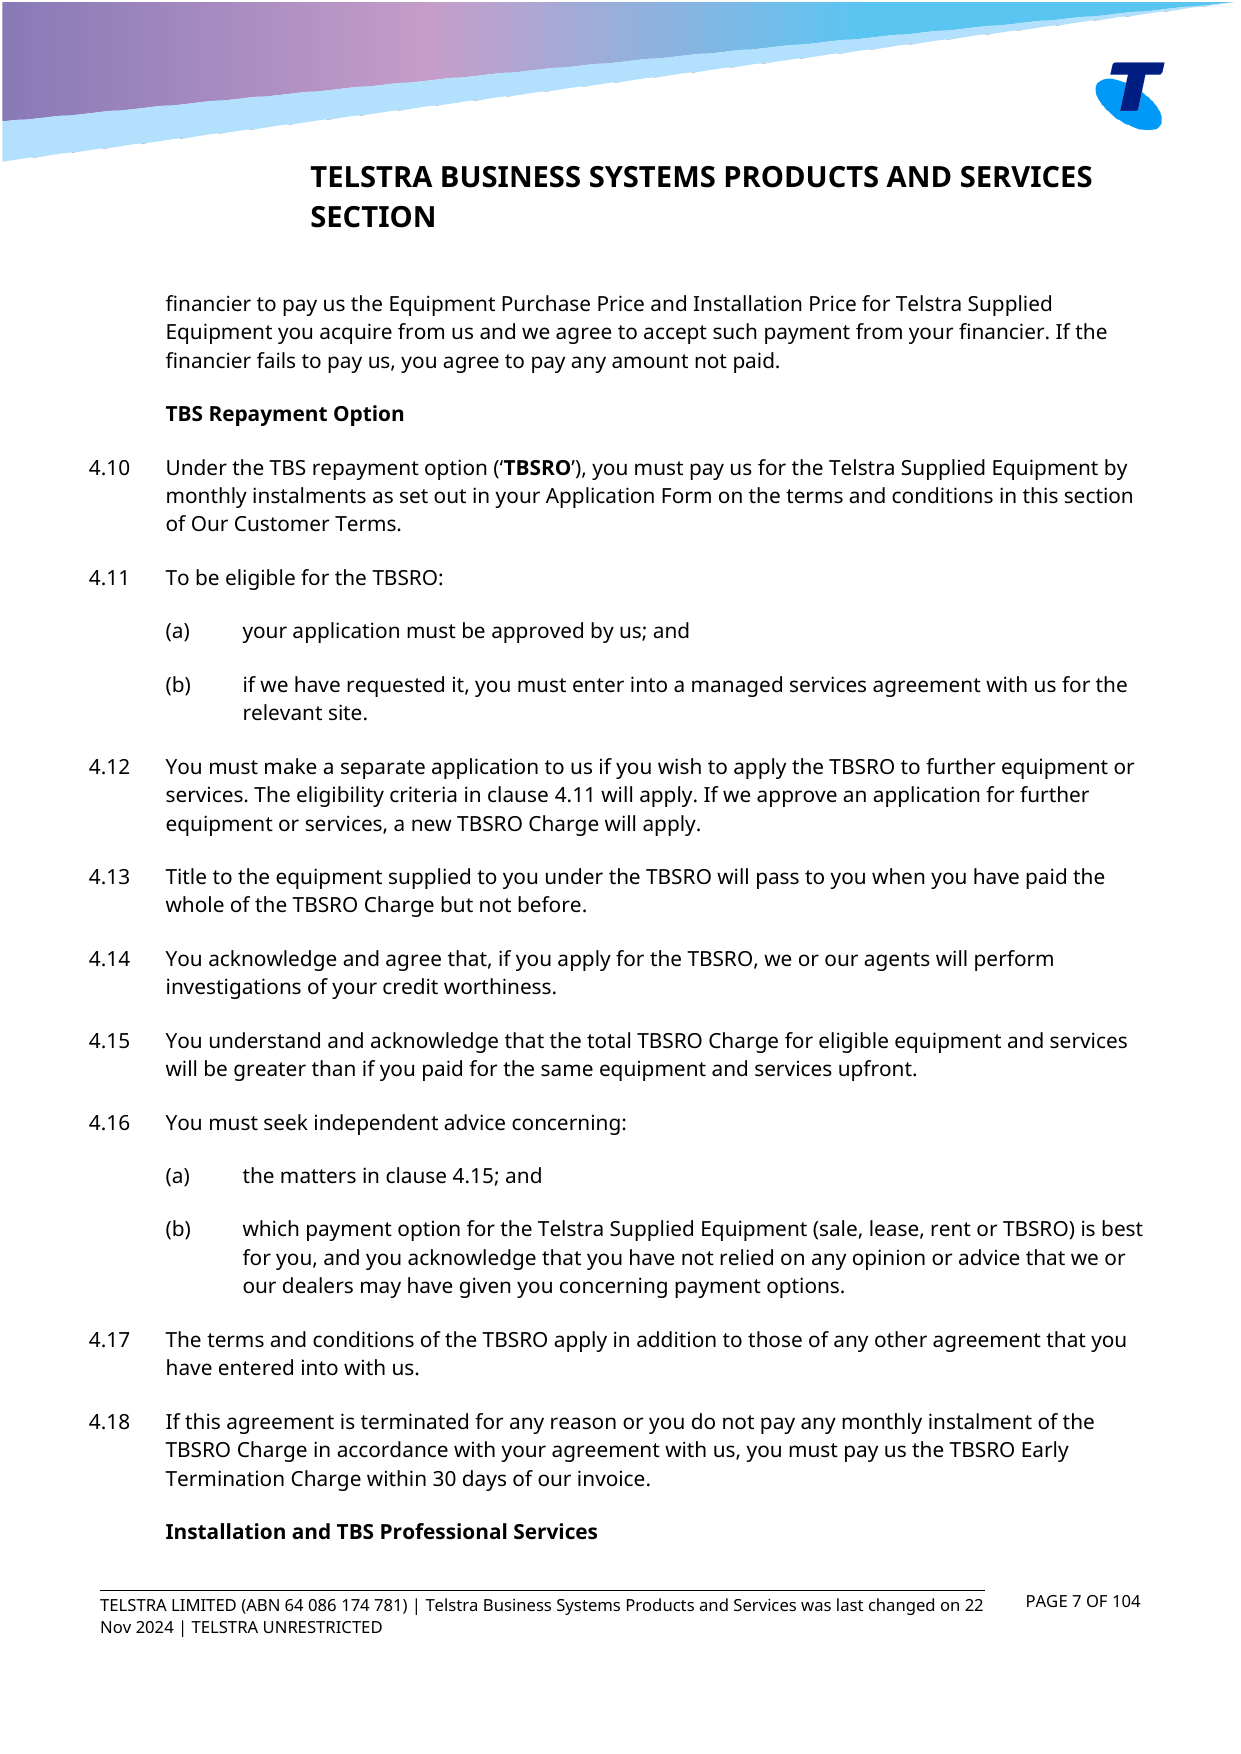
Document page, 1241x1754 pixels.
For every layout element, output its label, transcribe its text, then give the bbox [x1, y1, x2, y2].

subtitle You acknowledge and agree that, if you apply for the TBSRO, we or our agents will perform investigations of your credit worthiness. [89, 944, 1152, 1001]
subtitle if we have requested it, you must enter into a managed services agreement with us for the relevant site. [165, 670, 1152, 727]
subtitle your application must be approved by us; and [165, 616, 1152, 645]
subtitle the matters in clause 4.15; and [165, 1161, 1152, 1189]
subtitle You must seek independent advice concerning: [89, 1108, 1152, 1136]
subtitle To be eligible for the TBSRO: [89, 563, 1152, 591]
subtitle You must make a separate application to us if you wish to apply the TBSRO to further equipment or services. The eligibility criteria in clause 4.11 will apply. If we approve an application for further equipment or services, a new TBSRO Charge will apply. [89, 752, 1152, 837]
subtitle If this agreement is terminated for any reason or you do not pay any monthly instalment of the TBSRO Charge in accordance with your agreement with us, you must pay us the TBSRO Early Termination Charge within 30 days of our invoice. [89, 1407, 1152, 1492]
subtitle Under the TBS repayment option (‘TBSRO’), you must pay us for the Telstra Supplied Equipment by monthly instalments as set out in your Application Form on the terms and conditions in this section of Our Customer Terms. [89, 453, 1152, 538]
subtitle TBS Repayment Option [165, 399, 1152, 428]
subtitle which payment option for the Telstra Supplied Equipment (sale, lease, rent or TBSRO) is best for you, and you acknowledge that you have not relied on any opinion or advice that we or our dealers may have given you concerning payment options. [165, 1214, 1152, 1300]
subtitle Title to the equipment supplied to you under the TBSRO will pass to you when you have paid the whole of the TBSRO Charge but not before. [89, 862, 1152, 919]
picture [2, 2, 1234, 167]
subtitle The terms and conditions of the TBSRO apply in addition to those of any other agreement that you have entered into with us. [89, 1325, 1152, 1382]
subtitle You understand and acknowledge that the total TBSRO Charge for eligible equipment and services will be greater than if you paid for the same equipment and services upfront. [89, 1026, 1152, 1083]
subtitle Installation and TBS Professional Services [165, 1517, 1152, 1546]
